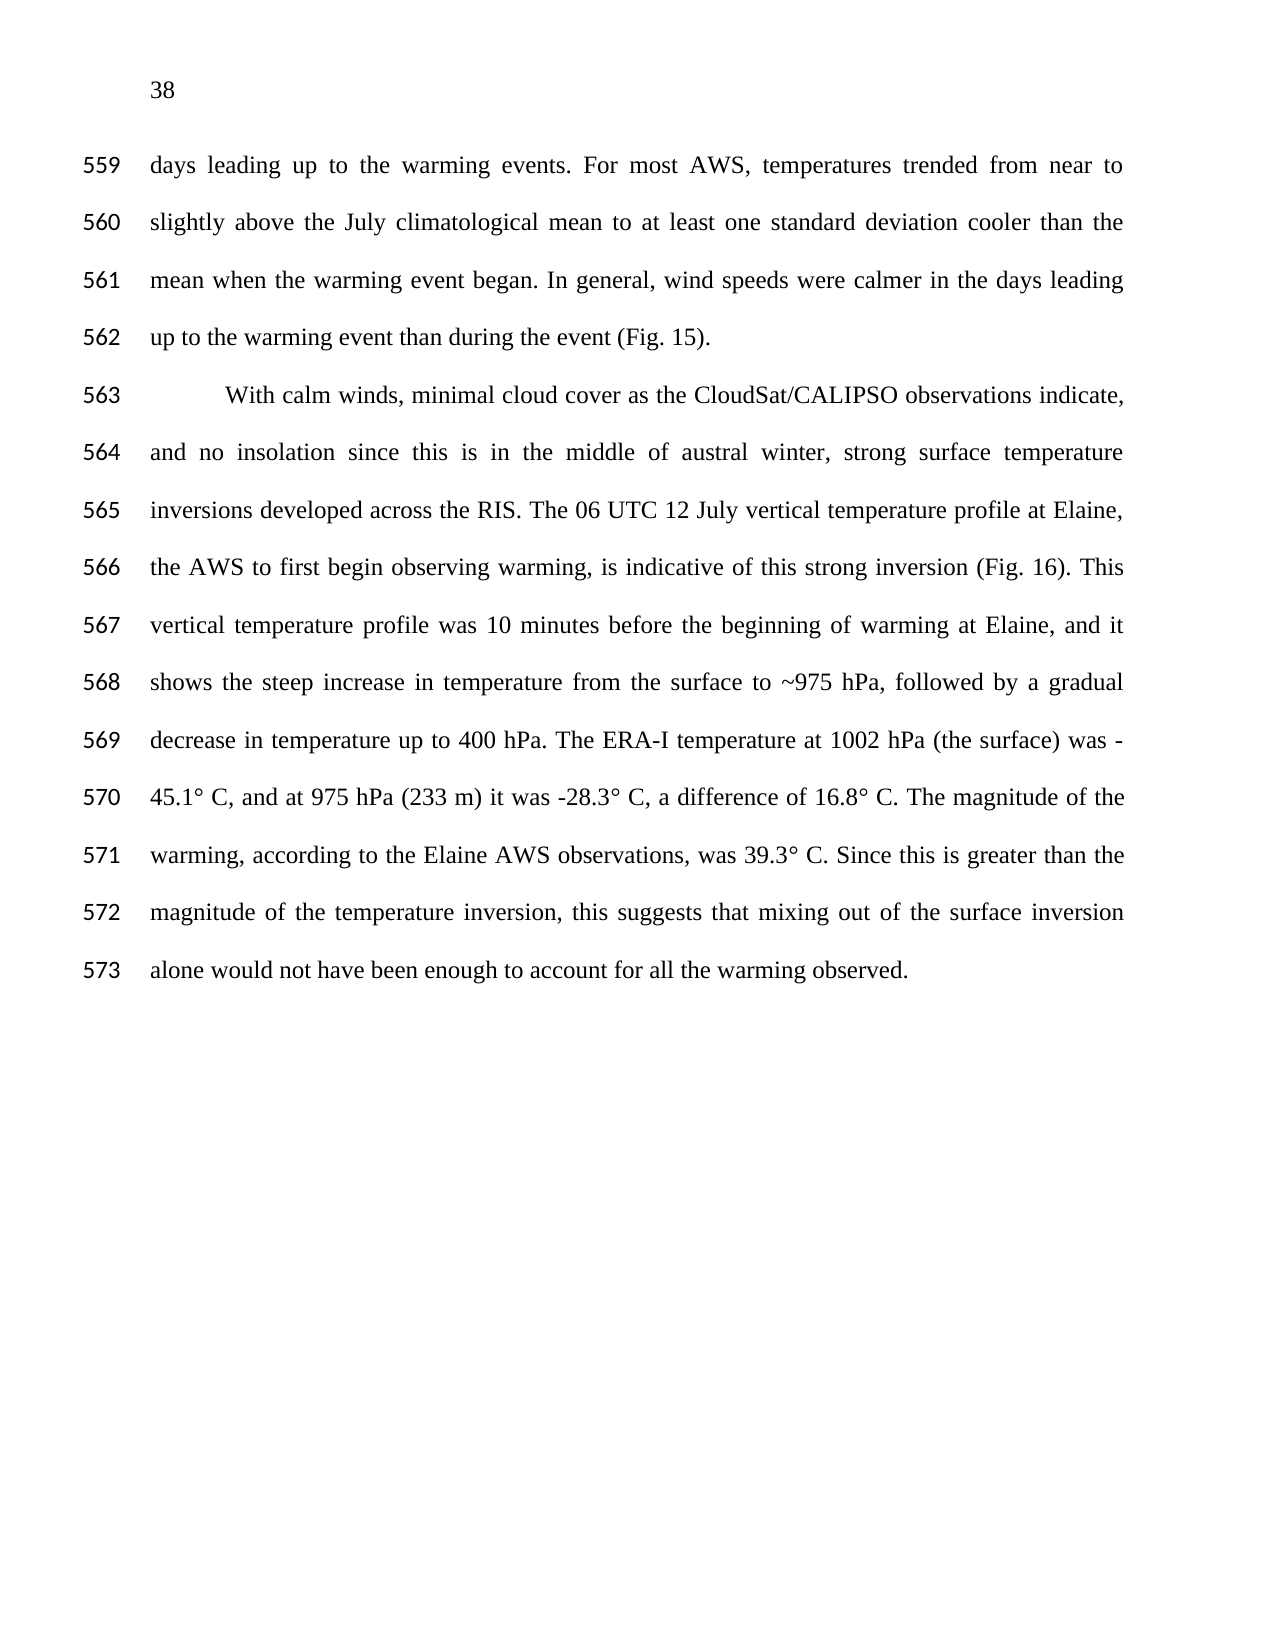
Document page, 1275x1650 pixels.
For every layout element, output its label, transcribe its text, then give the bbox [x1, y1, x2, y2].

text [150, 150, 1125, 351]
text With calm winds, minimal cloud cover as the CloudSat/CALIPSO observations indicate, and no insolation since this is in the middle of austral winter, strong surface temperature inversions developed across the RIS. The 06 UTC 12 July vertical temperature profile at Elaine, the AWS to first begin observing warming, is indicative of this strong inversion (Fig. 16). This vertical temperature profile was 10 minutes before the beginning of warming at Elaine, and it shows the steep increase in temperature from the surface to ~975 hPa, followed by a gradual decrease in temperature up to 400 hPa. The ERA-I temperature at 1002 hPa (the surface) was -45.1° C, and at 975 hPa (233 m) it was -28.3° C, a difference of 16.8° C. The magnitude of the warming, according to the Elaine AWS observations, was 39.3° C. Since this is greater than the magnitude of the temperature inversion, this suggests that mixing out of the surface inversion alone would not have been enough to account for all the warming observed. [150, 380, 1125, 984]
